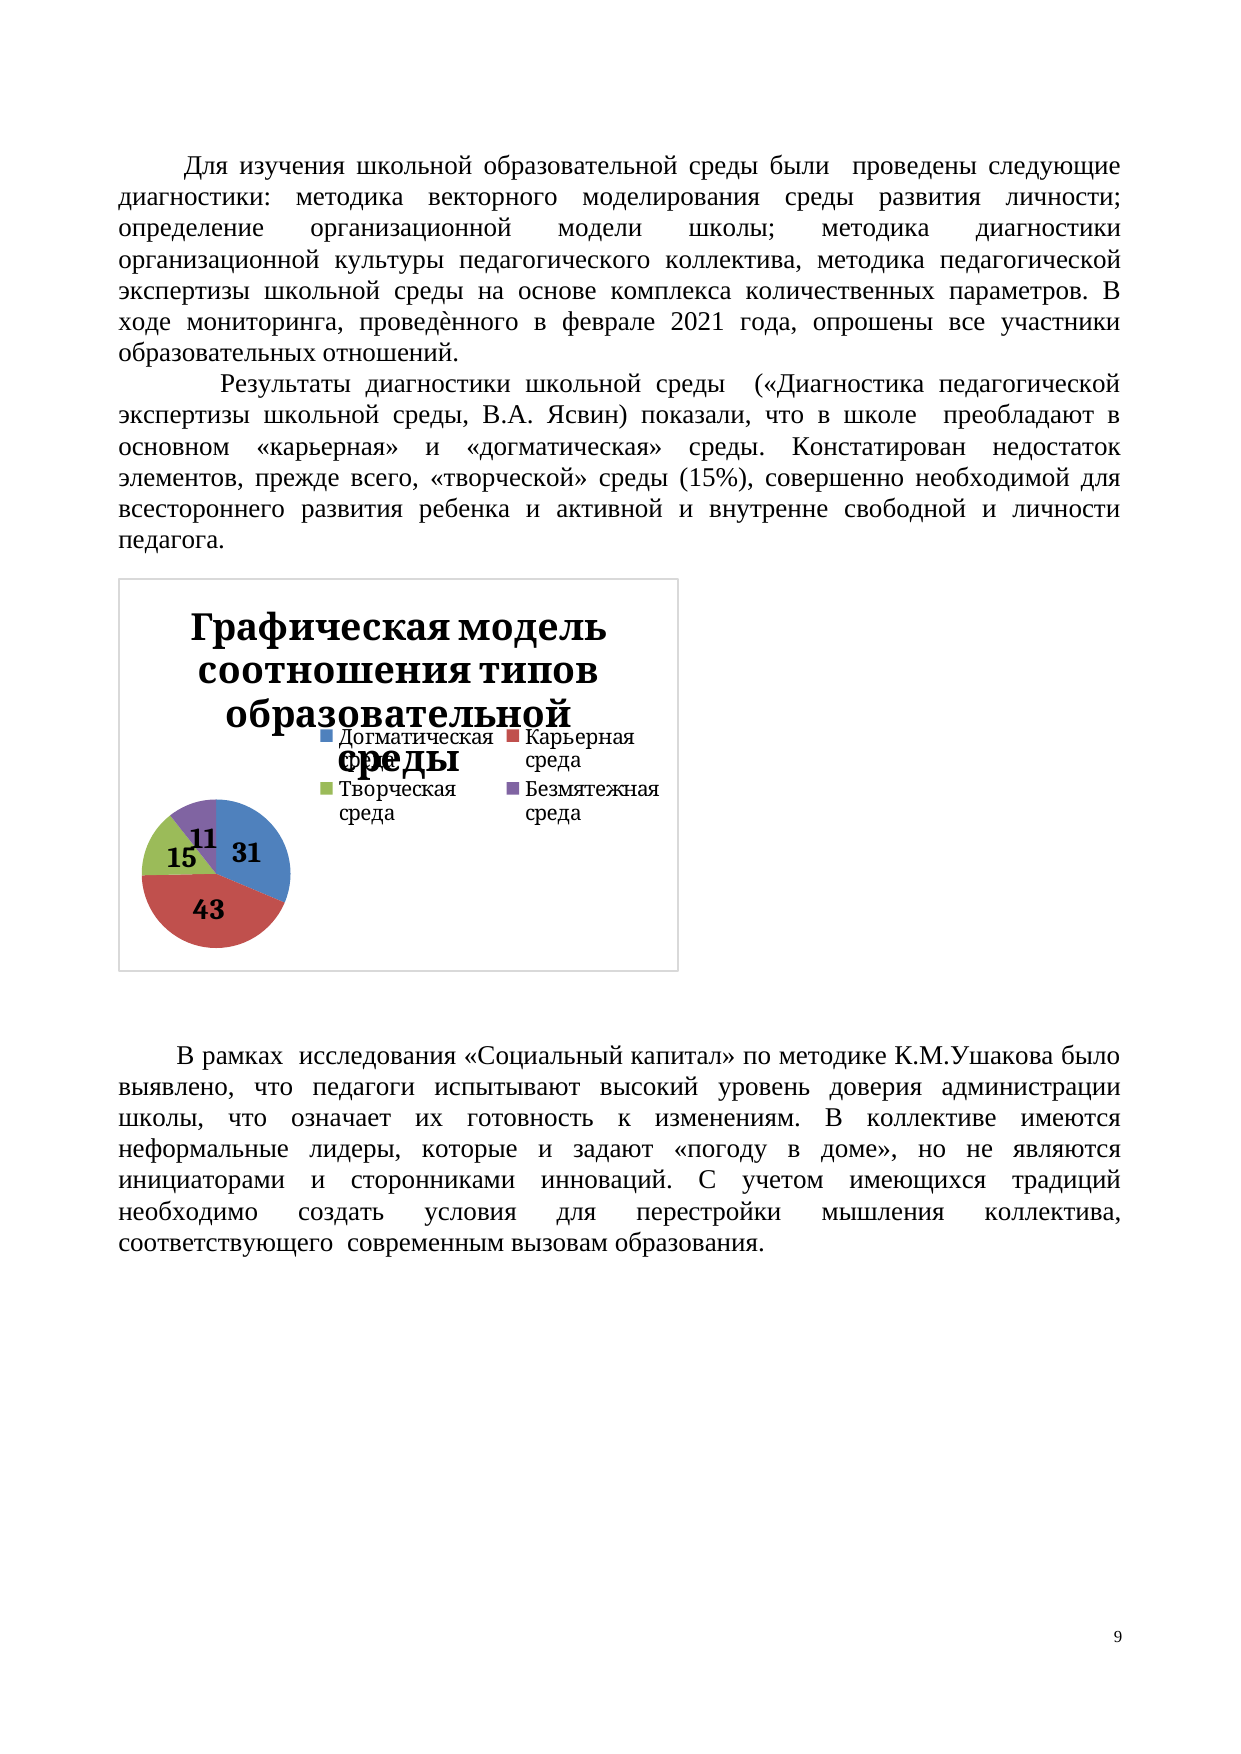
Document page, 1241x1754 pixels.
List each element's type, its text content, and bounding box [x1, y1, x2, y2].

text В рамках исследования «Социальный капитал» по методике К.М.Ушакова было выявлено, что педагоги испытывают высокий уровень доверия администрации школы, что означает их готовность к изменениям. В коллективе имеются неформальные лидеры, которые и задают «погоду в доме», но не являются инициаторами и сторонниками инноваций. С учетом имеющихся традиций необходимо создать условия для перестройки мышления коллектива, соответствующего современным вызовам образования. [118, 1039, 1122, 1257]
text Для изучения школьной образовательной среды были проведены следующие диагностики: методика векторного моделирования среды развития личности; определение организационной модели школы; методика диагностики организационной культуры педагогического коллектива, методика педагогической экспертизы школьной среды на основе комплекса количественных параметров. В ходе мониторинга, проведѐнного в феврале 2021 года, опрошены все участники образовательных отношений. [118, 149, 1122, 367]
text Результаты диагностики школьной среды («Диагностика педагогической экспертизы школьной среды, В.А. Ясвин) показали, что в школе преобладают в основном «карьерная» и «догматическая» среды. Констатирован недостаток элементов, прежде всего, «творческой» среды (15%), совершенно необходимой для всестороннего развития ребенка и активной и внутренне свободной и личности педагога. [118, 367, 1122, 554]
